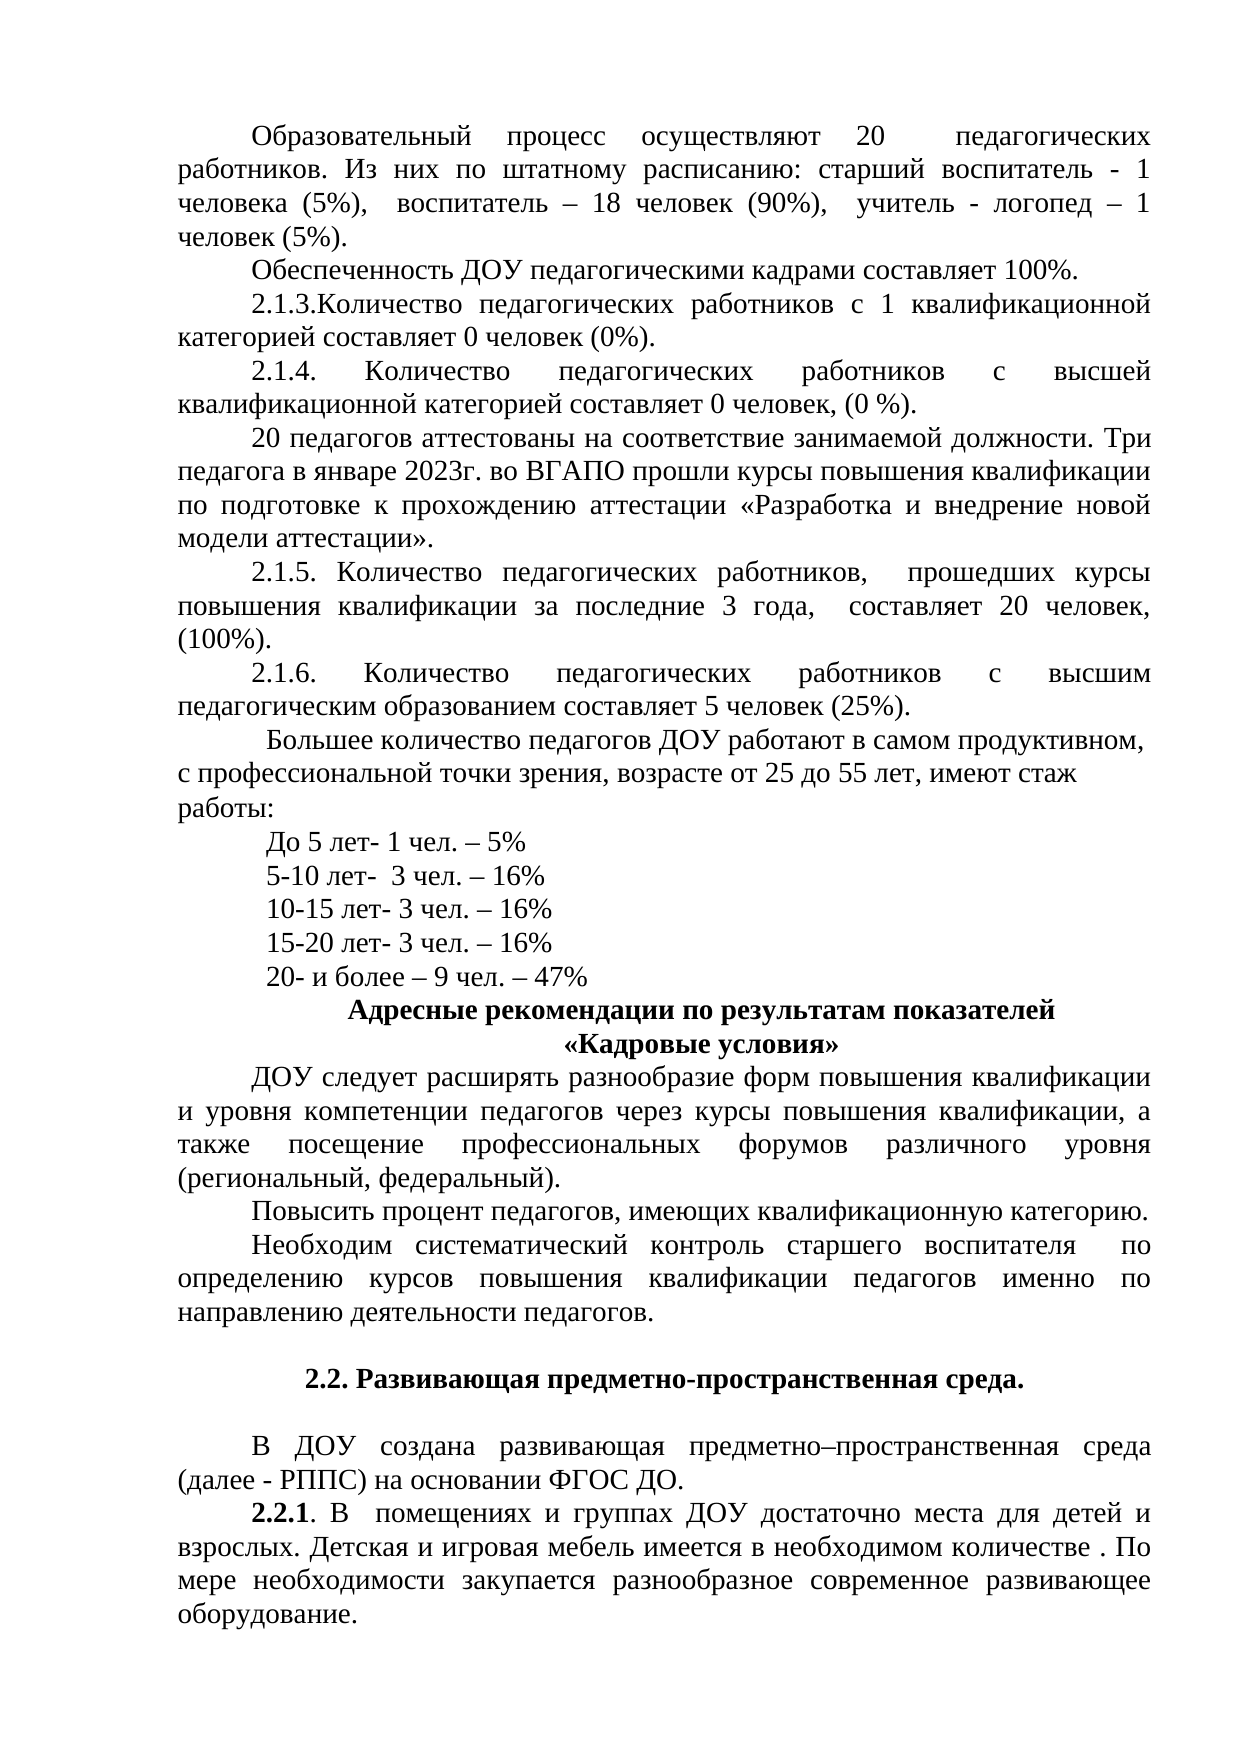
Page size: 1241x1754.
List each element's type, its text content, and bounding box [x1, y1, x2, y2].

text Необходим систематический контроль старшего воспитателя по определению курсов повышения квалификации педагогов именно по направлению деятельности педагогов. [177, 1227, 1152, 1328]
text «Кадровые условия» [177, 1026, 1152, 1059]
text Обеспеченность ДОУ педагогическими кадрами составляет 100%. [177, 252, 1152, 286]
text 20 педагогов аттестованы на соответствие занимаемой должности. Три педагога в январе 2023г. во ВГАПО прошли курсы повышения квалификации по подготовке к прохождению аттестации «Разработка и внедрение новой модели аттестации». [177, 420, 1152, 554]
text 2.1.4. Количество педагогических работников с высшей квалификационной категорией составляет 0 человек, (0 %). [177, 353, 1152, 420]
text Образовательный процесс осуществляют 20 педагогических работников. Из них по штатному расписанию: старший воспитатель - 1 человека (5%), воспитатель – 18 человек (90%), учитель - логопед – 1 человек (5%). [177, 118, 1152, 252]
text 5-10 лет- 3 чел. – 16% [177, 858, 1152, 892]
text 2.2. Развивающая предметно-пространственная среда. [177, 1361, 1152, 1395]
text 2.1.6. Количество педагогических работников с высшим педагогическим образованием составляет 5 человек (25%). [177, 655, 1152, 722]
text 2.1.3.Количество педагогических работников с 1 квалификационной категорией составляет 0 человек (0%). [177, 286, 1152, 353]
text В ДОУ создана развивающая предметно–пространственная среда (далее - РППС) на основании ФГОС ДО. [177, 1428, 1152, 1495]
text Большее количество педагогов ДОУ работают в самом продуктивном, с профессиональной точки зрения, возрасте от 25 до 55 лет, имеют стаж работы: [177, 722, 1152, 824]
text 2.1.5. Количество педагогических работников, прошедших курсы повышения квалификации за последние 3 года, составляет 20 человек, (100%). [177, 554, 1152, 655]
text До 5 лет- 1 чел. – 5% [177, 824, 1152, 858]
text 15-20 лет- 3 чел. – 16% [177, 925, 1152, 959]
text 10-15 лет- 3 чел. – 16% [177, 892, 1152, 925]
text Адресные рекомендации по результатам показателей [177, 992, 1152, 1026]
text 20- и более – 9 чел. – 47% [177, 959, 1152, 992]
text ДОУ следует расширять разнообразие форм повышения квалификации и уровня компетенции педагогов через курсы повышения квалификации, а также посещение профессиональных форумов различного уровня (региональный, федеральный). [177, 1059, 1152, 1193]
text 2.2.1. В помещениях и группах ДОУ достаточно места для детей и взрослых. Детская и игровая мебель имеется в необходимом количестве . По мере необходимости закупается разнообразное современное развивающее оборудование. [177, 1495, 1152, 1629]
text Повысить процент педагогов, имеющих квалификационную категорию. [177, 1193, 1152, 1227]
